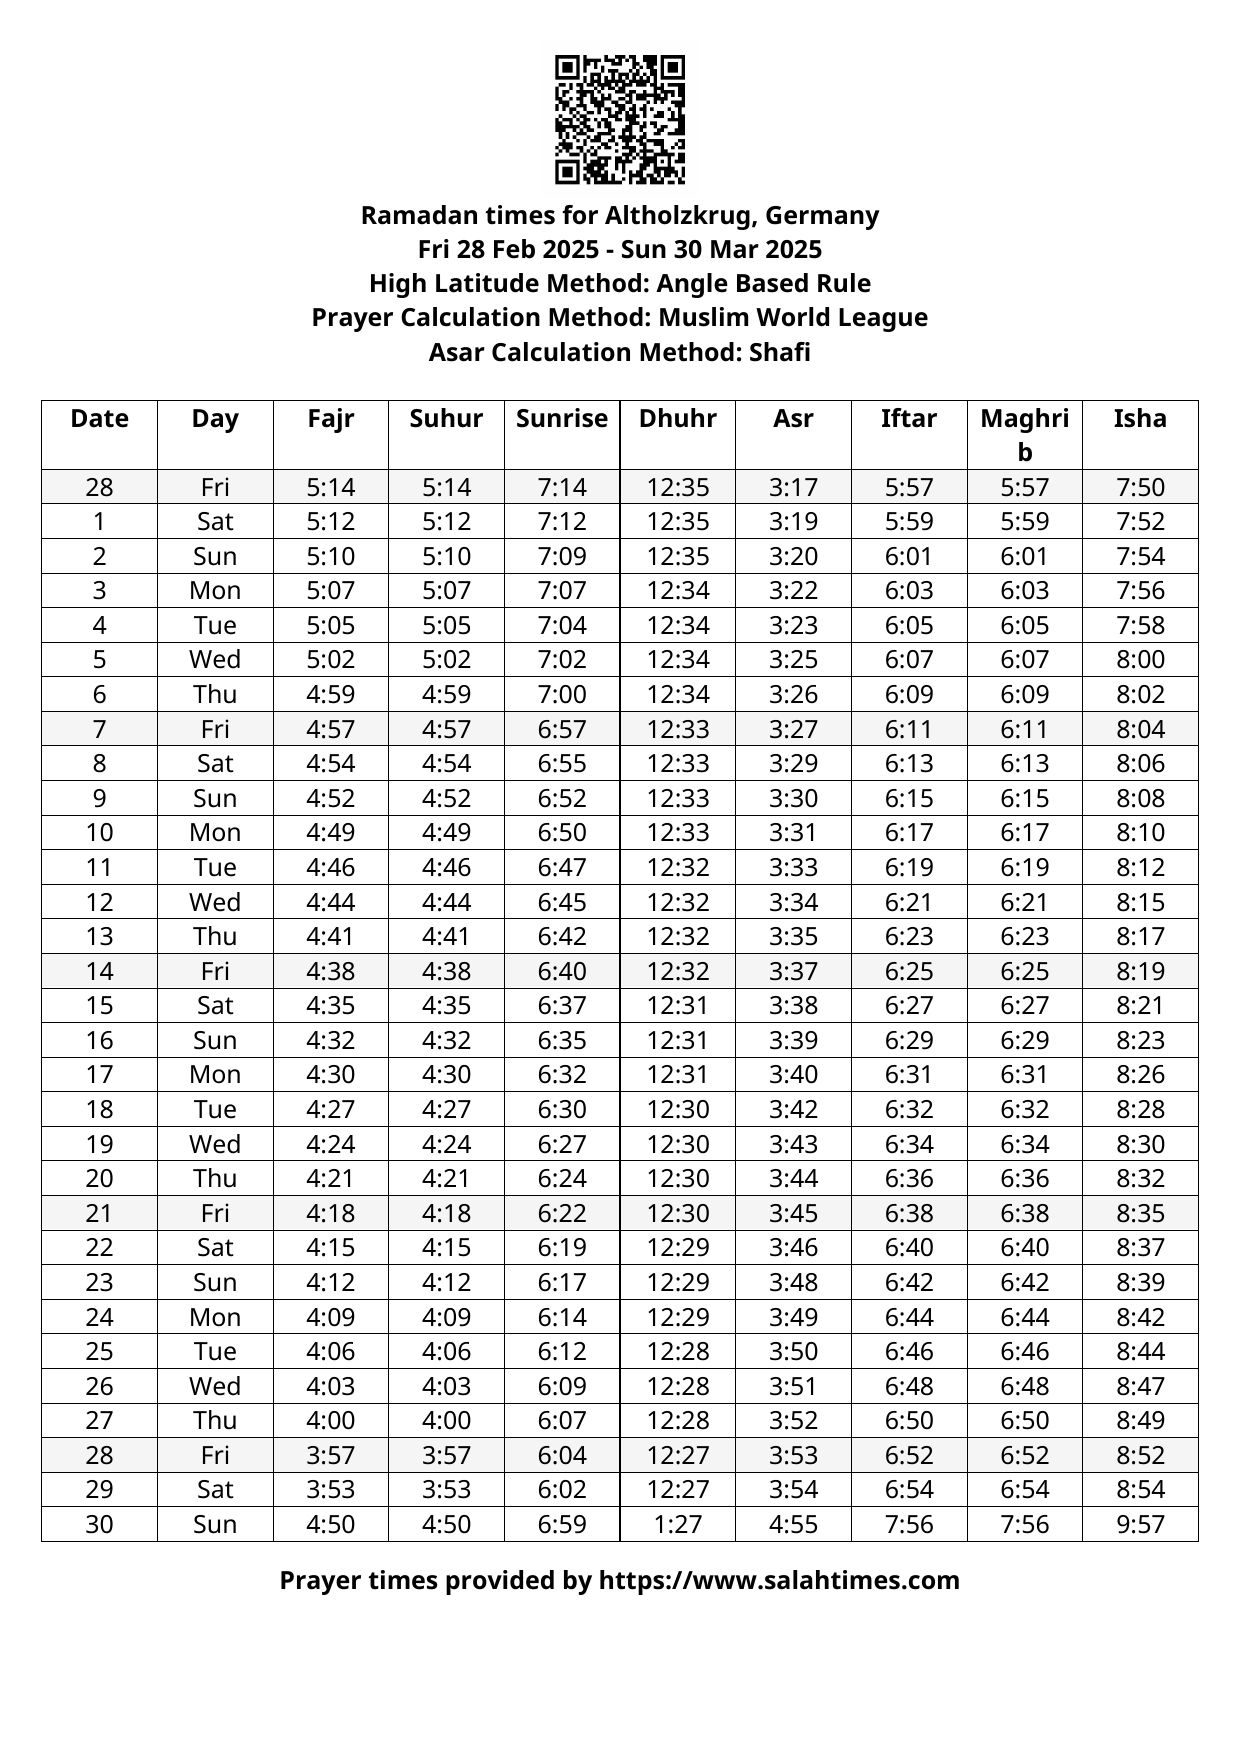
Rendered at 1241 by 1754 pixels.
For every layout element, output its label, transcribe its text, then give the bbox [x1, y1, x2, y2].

table_cell Tue [158, 850, 273, 884]
table_cell 6:42 [968, 1265, 1082, 1299]
table_cell 7:50 [1083, 470, 1198, 503]
table_cell Tue [158, 1092, 273, 1126]
table_header Sunrise [505, 401, 619, 469]
table_cell 4:00 [274, 1404, 388, 1437]
table_cell 8:39 [1083, 1265, 1198, 1299]
table_cell Fri [158, 954, 273, 987]
table_cell 6:09 [852, 677, 967, 711]
table_cell 8:12 [1083, 850, 1198, 884]
table_cell 7:56 [852, 1507, 967, 1541]
table_cell 6:36 [968, 1161, 1082, 1195]
table_cell 4:38 [274, 954, 388, 987]
table_cell 6:29 [968, 1023, 1082, 1057]
table_cell 3:53 [389, 1473, 504, 1506]
table_cell 6:09 [505, 1369, 619, 1402]
table_cell 8:10 [1083, 816, 1198, 849]
table_cell 9:57 [1083, 1507, 1198, 1541]
table_cell 4:50 [274, 1507, 388, 1541]
table_cell 6:23 [968, 919, 1082, 953]
table_cell 1:27 [621, 1507, 735, 1541]
table_cell 6:03 [852, 574, 967, 607]
table_cell 6:44 [852, 1300, 967, 1333]
table_cell 8:02 [1083, 677, 1198, 711]
table_cell 6:04 [505, 1438, 619, 1472]
table_cell 3:50 [736, 1334, 851, 1368]
table_cell 9 [42, 781, 157, 814]
table_cell 6:23 [852, 919, 967, 953]
table_cell Mon [158, 1300, 273, 1333]
table_cell Wed [158, 885, 273, 918]
table_cell 6:02 [505, 1473, 619, 1506]
table_cell 13 [42, 919, 157, 953]
table_cell 5 [42, 643, 157, 676]
text Asar Calculation Method: Shafi [42, 334, 1198, 368]
table_cell 8:00 [1083, 643, 1198, 676]
table_cell 4:49 [274, 816, 388, 849]
table_cell Sun [158, 539, 273, 572]
table_cell 4:12 [274, 1265, 388, 1299]
table_cell 5:59 [852, 504, 967, 538]
table_cell 21 [42, 1196, 157, 1229]
table_cell 3:40 [736, 1058, 851, 1091]
table_cell 12:35 [621, 470, 735, 503]
table_cell 15 [42, 989, 157, 1022]
table_cell 12:32 [621, 919, 735, 953]
table_cell 8:04 [1083, 712, 1198, 745]
table_cell Thu [158, 1161, 273, 1195]
table_cell 3:38 [736, 989, 851, 1022]
table_cell 4:49 [389, 816, 504, 849]
table_cell 26 [42, 1369, 157, 1402]
table_cell 8:15 [1083, 885, 1198, 918]
table_cell 6:19 [505, 1231, 619, 1264]
table_cell 19 [42, 1127, 157, 1160]
table_cell 5:10 [389, 539, 504, 572]
table_cell 28 [42, 1438, 157, 1472]
table_cell 12:31 [621, 1023, 735, 1057]
table_cell 4:38 [389, 954, 504, 987]
table_cell 8:21 [1083, 989, 1198, 1022]
table_cell 27 [42, 1404, 157, 1437]
table_cell 3:17 [736, 470, 851, 503]
table_cell 17 [42, 1058, 157, 1091]
table_cell 3:42 [736, 1092, 851, 1126]
table_cell 3:25 [736, 643, 851, 676]
table_cell Sat [158, 989, 273, 1022]
table_cell 6 [42, 677, 157, 711]
table_cell 4:46 [389, 850, 504, 884]
table_cell 4:57 [389, 712, 504, 745]
text Ramadan times for Altholzkrug, Germany [42, 198, 1198, 232]
table_cell 4:35 [274, 989, 388, 1022]
table_cell 3:31 [736, 816, 851, 849]
text Fri 28 Feb 2025 - Sun 30 Mar 2025 [42, 232, 1198, 266]
table_cell 7:09 [505, 539, 619, 572]
table_cell 3:19 [736, 504, 851, 538]
table_cell 6:38 [852, 1196, 967, 1229]
table_cell 6:17 [505, 1265, 619, 1299]
table_header Fajr [274, 401, 388, 469]
table_cell Sun [158, 781, 273, 814]
table_cell 6:45 [505, 885, 619, 918]
table_cell 6:13 [852, 746, 967, 780]
table_cell 6:05 [968, 608, 1082, 642]
table_cell 8:23 [1083, 1023, 1198, 1057]
table_cell 6:40 [968, 1231, 1082, 1264]
table_cell Thu [158, 1404, 273, 1437]
table_cell 5:07 [274, 574, 388, 607]
table_cell 3:54 [736, 1473, 851, 1506]
table_cell 4:30 [274, 1058, 388, 1091]
table_cell 5:14 [274, 470, 388, 503]
text Prayer Calculation Method: Muslim World League [42, 300, 1198, 334]
table_cell 6:22 [505, 1196, 619, 1229]
table_cell 12:33 [621, 746, 735, 780]
table_cell 8:44 [1083, 1334, 1198, 1368]
table_cell 3:34 [736, 885, 851, 918]
table_cell 12:33 [621, 712, 735, 745]
table_cell 4:06 [389, 1334, 504, 1368]
table_cell 3:51 [736, 1369, 851, 1402]
table_cell 4:15 [389, 1231, 504, 1264]
table_cell Mon [158, 816, 273, 849]
table_cell 6:50 [968, 1404, 1082, 1437]
table_cell 6:05 [852, 608, 967, 642]
table_cell 6:40 [852, 1231, 967, 1264]
table_cell Mon [158, 574, 273, 607]
table_cell 4:00 [389, 1404, 504, 1437]
table_cell 4:32 [389, 1023, 504, 1057]
table_cell 4:44 [389, 885, 504, 918]
table_cell 3:26 [736, 677, 851, 711]
table_cell 12:30 [621, 1161, 735, 1195]
table_cell 3:53 [274, 1473, 388, 1506]
table_cell 8:30 [1083, 1127, 1198, 1160]
table_cell 4:44 [274, 885, 388, 918]
table_cell 2 [42, 539, 157, 572]
table_cell 4:52 [389, 781, 504, 814]
table_cell 12:27 [621, 1473, 735, 1506]
table_cell 4:27 [274, 1092, 388, 1126]
table_header Date [42, 401, 157, 469]
table_cell 6:07 [852, 643, 967, 676]
table_cell 4:30 [389, 1058, 504, 1091]
table_cell 12:34 [621, 677, 735, 711]
table_cell 12 [42, 885, 157, 918]
table_cell Sun [158, 1023, 273, 1057]
table_cell 6:32 [852, 1092, 967, 1126]
table_cell 6:25 [968, 954, 1082, 987]
table_cell 7:00 [505, 677, 619, 711]
table_cell Sat [158, 1473, 273, 1506]
table_cell 8:47 [1083, 1369, 1198, 1402]
table_cell 4:12 [389, 1265, 504, 1299]
table_cell 7:02 [505, 643, 619, 676]
table_cell 12:33 [621, 781, 735, 814]
table_header Dhuhr [621, 401, 735, 469]
table_cell 8:42 [1083, 1300, 1198, 1333]
table_cell Wed [158, 643, 273, 676]
table_cell 4:59 [274, 677, 388, 711]
table_cell 6:14 [505, 1300, 619, 1333]
table_cell 4:41 [274, 919, 388, 953]
table_cell 6:15 [968, 781, 1082, 814]
table_cell 6:34 [852, 1127, 967, 1160]
table_cell Fri [158, 712, 273, 745]
table_cell 6:07 [968, 643, 1082, 676]
table_cell 6:25 [852, 954, 967, 987]
table_cell 3:30 [736, 781, 851, 814]
table_cell 5:12 [389, 504, 504, 538]
table_cell 5:02 [389, 643, 504, 676]
table_cell 4:46 [274, 850, 388, 884]
table_cell Sun [158, 1265, 273, 1299]
table_cell 4:54 [389, 746, 504, 780]
table_cell 5:14 [389, 470, 504, 503]
text High Latitude Method: Angle Based Rule [42, 266, 1198, 300]
table_cell 3 [42, 574, 157, 607]
table_cell 6:42 [505, 919, 619, 953]
table_cell 4:50 [389, 1507, 504, 1541]
table_cell 12:32 [621, 850, 735, 884]
table_cell 6:44 [968, 1300, 1082, 1333]
table_cell 7:07 [505, 574, 619, 607]
table_cell 6:27 [968, 989, 1082, 1022]
table_cell 3:39 [736, 1023, 851, 1057]
table_cell 12:27 [621, 1438, 735, 1472]
table_cell 4:24 [389, 1127, 504, 1160]
table_cell Wed [158, 1127, 273, 1160]
table_header Iftar [852, 401, 967, 469]
table_cell 3:33 [736, 850, 851, 884]
table_cell 12:30 [621, 1092, 735, 1126]
table_cell 20 [42, 1161, 157, 1195]
table_cell 6:42 [852, 1265, 967, 1299]
table_cell 6:27 [852, 989, 967, 1022]
table_cell 6:32 [505, 1058, 619, 1091]
table_cell 12:30 [621, 1196, 735, 1229]
table_cell 5:07 [389, 574, 504, 607]
table_cell 4:32 [274, 1023, 388, 1057]
table_cell 6:34 [968, 1127, 1082, 1160]
table_cell 7:54 [1083, 539, 1198, 572]
table_cell 6:29 [852, 1023, 967, 1057]
table_cell 12:35 [621, 504, 735, 538]
table_cell 6:07 [505, 1404, 619, 1437]
table_cell 7:56 [1083, 574, 1198, 607]
table_cell 6:52 [505, 781, 619, 814]
table_cell 6:21 [852, 885, 967, 918]
table_cell Fri [158, 470, 273, 503]
table_cell 6:38 [968, 1196, 1082, 1229]
table_cell 6:46 [852, 1334, 967, 1368]
table_cell 18 [42, 1092, 157, 1126]
table_cell 3:46 [736, 1231, 851, 1264]
table_cell 8:06 [1083, 746, 1198, 780]
table_cell 6:15 [852, 781, 967, 814]
table_cell 7:52 [1083, 504, 1198, 538]
table_cell 3:45 [736, 1196, 851, 1229]
table_cell 6:11 [968, 712, 1082, 745]
table_cell 3:29 [736, 746, 851, 780]
table_cell 4:52 [274, 781, 388, 814]
table_cell 4:27 [389, 1092, 504, 1126]
table_cell 3:22 [736, 574, 851, 607]
table_cell 3:57 [274, 1438, 388, 1472]
table_cell 6:19 [852, 850, 967, 884]
table_cell 6:54 [852, 1473, 967, 1506]
table_cell 8:08 [1083, 781, 1198, 814]
table_cell 12:28 [621, 1334, 735, 1368]
table_cell 4:03 [274, 1369, 388, 1402]
table_cell 12:28 [621, 1404, 735, 1437]
table_cell 4:59 [389, 677, 504, 711]
table_header Day [158, 401, 273, 469]
table_cell 5:12 [274, 504, 388, 538]
table_cell Sat [158, 746, 273, 780]
table_cell 3:43 [736, 1127, 851, 1160]
table_cell 12:32 [621, 885, 735, 918]
table_cell 5:57 [968, 470, 1082, 503]
table_cell Mon [158, 1058, 273, 1091]
table_cell 6:21 [968, 885, 1082, 918]
table_header Suhur [389, 401, 504, 469]
table_cell 23 [42, 1265, 157, 1299]
table_cell 4:24 [274, 1127, 388, 1160]
table_cell 6:57 [505, 712, 619, 745]
table_cell 16 [42, 1023, 157, 1057]
table_cell 6:50 [852, 1404, 967, 1437]
table_cell 4:03 [389, 1369, 504, 1402]
table_cell 3:52 [736, 1404, 851, 1437]
table_cell Fri [158, 1196, 273, 1229]
table_cell 3:27 [736, 712, 851, 745]
table_cell 29 [42, 1473, 157, 1506]
table_cell 8:37 [1083, 1231, 1198, 1264]
table_cell 6:35 [505, 1023, 619, 1057]
table_cell 12:30 [621, 1127, 735, 1160]
table_cell 3:44 [736, 1161, 851, 1195]
table_cell 4:15 [274, 1231, 388, 1264]
table_cell 14 [42, 954, 157, 987]
table_cell 6:40 [505, 954, 619, 987]
table_cell 8:19 [1083, 954, 1198, 987]
table_cell 25 [42, 1334, 157, 1368]
table_cell 4:55 [736, 1507, 851, 1541]
table_cell Thu [158, 919, 273, 953]
table_cell 5:57 [852, 470, 967, 503]
table_cell 11 [42, 850, 157, 884]
table_cell 6:48 [852, 1369, 967, 1402]
table_cell 6:47 [505, 850, 619, 884]
table_cell 7:04 [505, 608, 619, 642]
table_cell 6:27 [505, 1127, 619, 1160]
table_cell 8:35 [1083, 1196, 1198, 1229]
table_cell 7:14 [505, 470, 619, 503]
table_cell 12:28 [621, 1369, 735, 1402]
table_cell 6:03 [968, 574, 1082, 607]
table_cell 5:02 [274, 643, 388, 676]
table_cell 6:36 [852, 1161, 967, 1195]
table_cell 4:21 [274, 1161, 388, 1195]
table_cell 3:53 [736, 1438, 851, 1472]
table_cell 6:01 [852, 539, 967, 572]
table_cell 4:54 [274, 746, 388, 780]
table_cell 4:06 [274, 1334, 388, 1368]
table_cell 1 [42, 504, 157, 538]
table_cell 6:17 [968, 816, 1082, 849]
table_cell 6:31 [852, 1058, 967, 1091]
table_cell 5:05 [274, 608, 388, 642]
table_cell 7:12 [505, 504, 619, 538]
table_cell 8:28 [1083, 1092, 1198, 1126]
table_cell 6:37 [505, 989, 619, 1022]
table_cell 3:23 [736, 608, 851, 642]
table_cell 22 [42, 1231, 157, 1264]
table_cell 6:19 [968, 850, 1082, 884]
table_cell 4:57 [274, 712, 388, 745]
table_cell 3:48 [736, 1265, 851, 1299]
table_cell 6:12 [505, 1334, 619, 1368]
table_cell 6:32 [968, 1092, 1082, 1126]
table_cell 6:52 [968, 1438, 1082, 1472]
table_cell 12:34 [621, 574, 735, 607]
table_cell 6:01 [968, 539, 1082, 572]
text Prayer times provided by https://www.salahtimes.com [42, 1563, 1198, 1597]
table_cell 4 [42, 608, 157, 642]
table_cell 3:37 [736, 954, 851, 987]
table_cell 12:29 [621, 1231, 735, 1264]
table_header Asr [736, 401, 851, 469]
table_cell 5:05 [389, 608, 504, 642]
table_cell 7:56 [968, 1507, 1082, 1541]
table_cell 6:09 [968, 677, 1082, 711]
table_cell 7 [42, 712, 157, 745]
table_cell 7:58 [1083, 608, 1198, 642]
table_cell 6:17 [852, 816, 967, 849]
table_cell 12:31 [621, 989, 735, 1022]
table_cell 8:32 [1083, 1161, 1198, 1195]
table_cell Thu [158, 677, 273, 711]
table_cell 4:41 [389, 919, 504, 953]
table_cell 8 [42, 746, 157, 780]
table_cell 12:34 [621, 608, 735, 642]
table_cell Fri [158, 1438, 273, 1472]
table_cell 6:11 [852, 712, 967, 745]
table_cell 6:50 [505, 816, 619, 849]
table_cell 4:09 [274, 1300, 388, 1333]
table_cell 5:59 [968, 504, 1082, 538]
table_cell 6:55 [505, 746, 619, 780]
table_cell Sat [158, 1231, 273, 1264]
table_cell 8:17 [1083, 919, 1198, 953]
table_cell 12:29 [621, 1300, 735, 1333]
table_cell 6:48 [968, 1369, 1082, 1402]
table_cell 8:54 [1083, 1473, 1198, 1506]
table_cell 6:52 [852, 1438, 967, 1472]
table_cell 6:30 [505, 1092, 619, 1126]
table_cell 4:21 [389, 1161, 504, 1195]
table_header Maghrib [968, 401, 1082, 469]
table_cell Tue [158, 1334, 273, 1368]
table_cell 8:26 [1083, 1058, 1198, 1091]
table_cell 6:59 [505, 1507, 619, 1541]
table_cell 6:13 [968, 746, 1082, 780]
picture [542, 41, 699, 198]
table_cell 8:52 [1083, 1438, 1198, 1472]
table_cell 4:18 [274, 1196, 388, 1229]
table_cell Sat [158, 504, 273, 538]
table_cell 30 [42, 1507, 157, 1541]
table_cell 4:18 [389, 1196, 504, 1229]
table_cell 12:29 [621, 1265, 735, 1299]
table_cell 6:54 [968, 1473, 1082, 1506]
table_cell 6:24 [505, 1161, 619, 1195]
table_header Isha [1083, 401, 1198, 469]
table_cell 12:33 [621, 816, 735, 849]
table_cell 10 [42, 816, 157, 849]
table_cell 3:57 [389, 1438, 504, 1472]
table_cell 3:20 [736, 539, 851, 572]
table_cell 4:35 [389, 989, 504, 1022]
table_cell 12:32 [621, 954, 735, 987]
table_cell 3:49 [736, 1300, 851, 1333]
table_cell 6:46 [968, 1334, 1082, 1368]
table_cell 3:35 [736, 919, 851, 953]
table_cell 12:31 [621, 1058, 735, 1091]
table_cell Tue [158, 608, 273, 642]
table_cell Wed [158, 1369, 273, 1402]
table_cell 12:35 [621, 539, 735, 572]
table_cell 8:49 [1083, 1404, 1198, 1437]
table_cell 6:31 [968, 1058, 1082, 1091]
table_cell 28 [42, 470, 157, 503]
table_cell 5:10 [274, 539, 388, 572]
table_cell 4:09 [389, 1300, 504, 1333]
table_cell 24 [42, 1300, 157, 1333]
table_cell Sun [158, 1507, 273, 1541]
table_cell 12:34 [621, 643, 735, 676]
